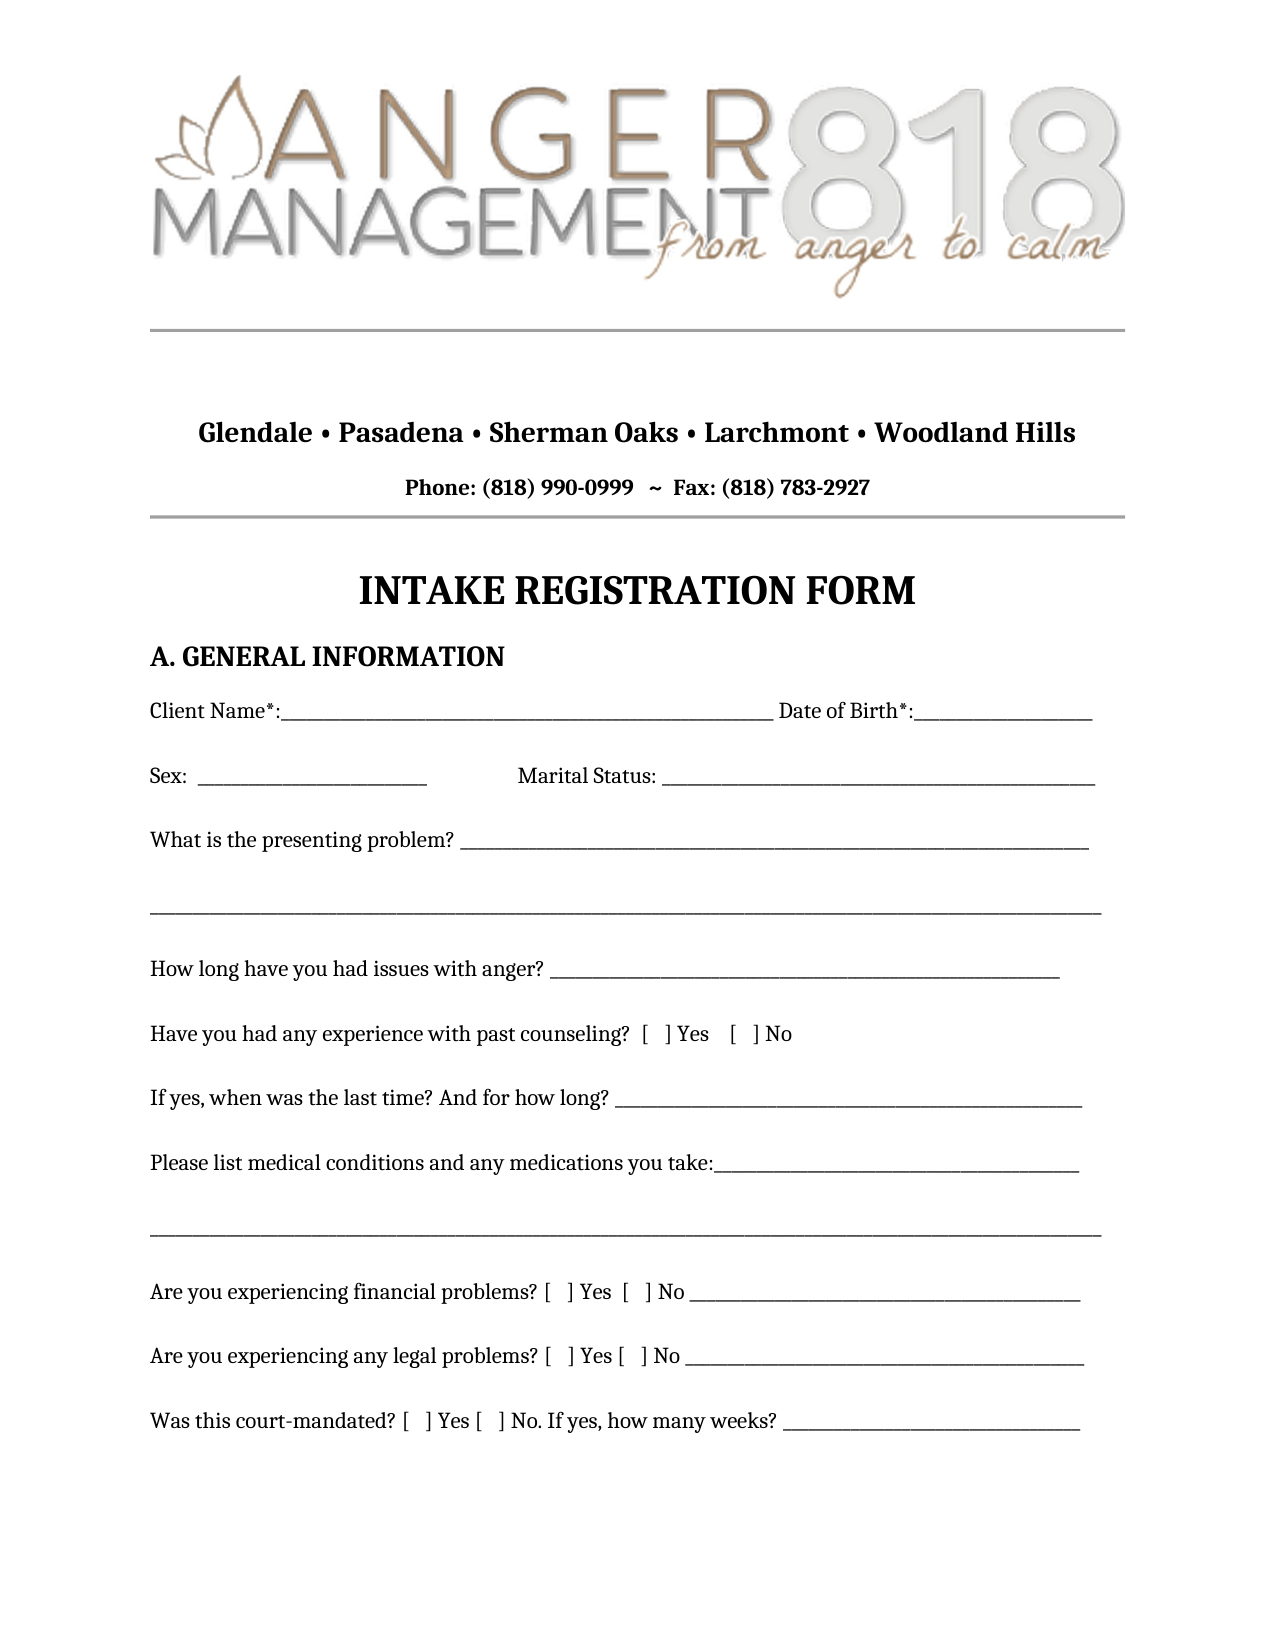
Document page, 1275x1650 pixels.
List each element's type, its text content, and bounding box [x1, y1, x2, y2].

text Was this court-mandated? [ ] Yes [ ] No. If yes, how many weeks? ___________________________________ [150, 1407, 1125, 1434]
text ________________________________________________________________________________________________________________ [150, 892, 1125, 918]
title Glendale • Pasadena • Sherman Oaks • Larchmont • Woodland Hills [150, 416, 1125, 450]
text Have you had any experience with past counseling? [ ] Yes [ ] No [150, 1021, 1125, 1047]
text Are you experiencing any legal problems? [ ] Yes [ ] No _______________________________________________ [150, 1343, 1125, 1369]
text INTAKE REGISTRATION FORM [150, 567, 1125, 615]
text Phone: (818) 990-0999 ~ Fax: (818) 783-2927 [150, 475, 1125, 501]
text ________________________________________________________________________________________________________________ [150, 1214, 1125, 1240]
text Are you experiencing financial problems? [ ] Yes [ ] No ______________________________________________ [150, 1278, 1125, 1305]
picture [150, 75, 1125, 300]
text If yes, when was the last time? And for how long? _______________________________________________________ [150, 1085, 1125, 1111]
text What is the presenting problem? __________________________________________________________________________ [150, 827, 1125, 853]
text Please list medical conditions and any medications you take:___________________________________________ [150, 1149, 1125, 1176]
text A. GENERAL INFORMATION [150, 640, 1125, 673]
text Client Name*:__________________________________________________________ Date of Birth*:_____________________ [150, 698, 1125, 724]
text How long have you had issues with anger? ____________________________________________________________ [150, 956, 1125, 982]
text Sex: ___________________________ Marital Status: ___________________________________________________ [150, 763, 1125, 789]
